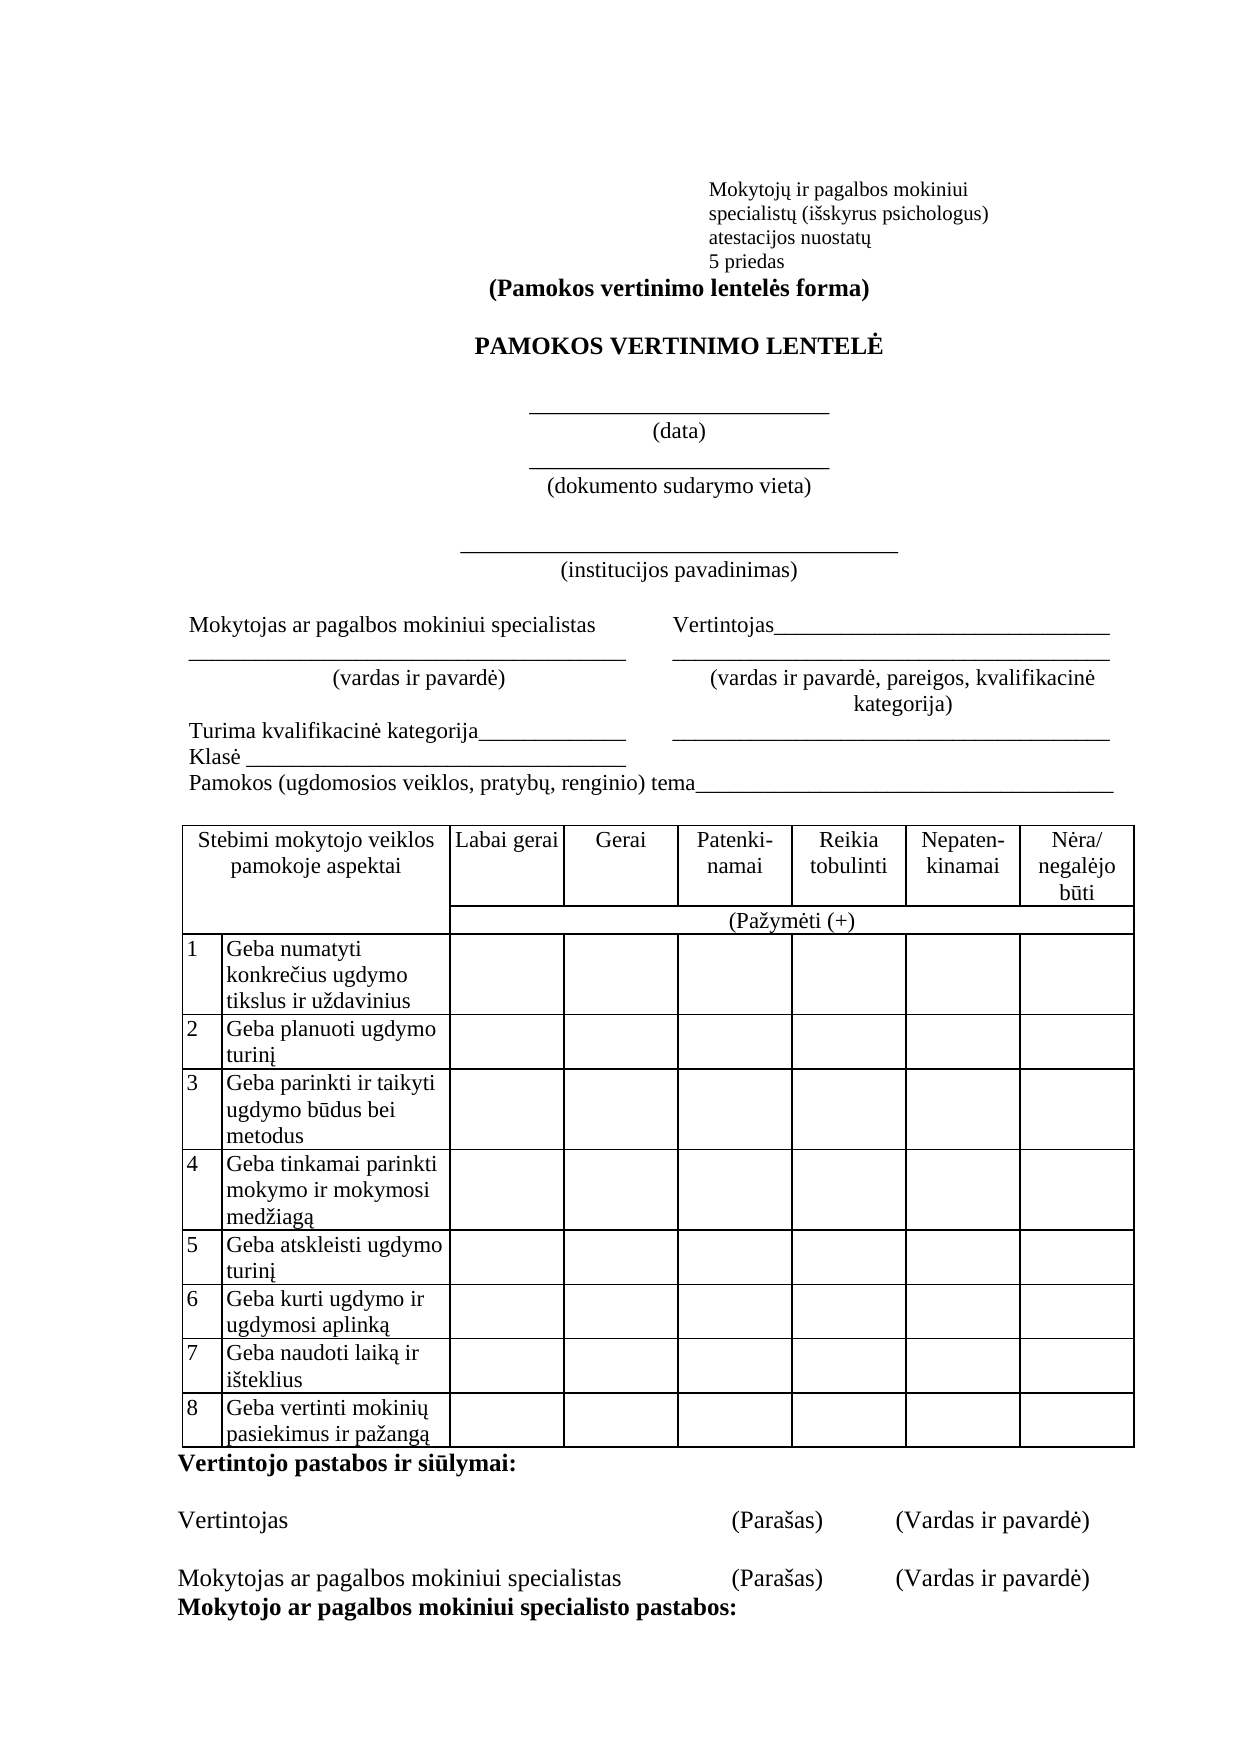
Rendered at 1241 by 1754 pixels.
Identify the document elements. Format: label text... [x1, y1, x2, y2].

table_cell [565, 1150, 677, 1229]
table_cell [565, 1070, 677, 1148]
table_cell Geba kurti ugdymo ir ugdymosi aplinką [223, 1285, 449, 1338]
table_cell Geba naudoti laiką ir išteklius [223, 1339, 449, 1392]
text PAMOKOS VERTINIMO LENTELĖ [177, 331, 1181, 360]
table_cell Pamokos (ugdomosios veiklos, pratybų, renginio) tema [177, 769, 1145, 796]
text Mokytojo ar pagalbos mokiniui specialisto pastabos: [177, 1592, 1181, 1620]
text Vertintojo pastabos ir siūlymai: [177, 1448, 1181, 1477]
text ________________________ [177, 443, 1181, 472]
table_cell Geba parinkti ir taikyti ugdymo būdus bei metodus [223, 1070, 449, 1148]
table_cell [451, 1394, 563, 1446]
table_cell [679, 1070, 791, 1148]
table_cell [793, 1231, 905, 1283]
table_header Gerai [565, 826, 677, 905]
table_cell [793, 1285, 905, 1338]
table_cell [1021, 1394, 1133, 1446]
table_cell 3 [183, 1070, 221, 1148]
table_cell 7 [183, 1339, 221, 1392]
table_cell [451, 1150, 563, 1229]
table_cell Geba tinkamai parinkti mokymo ir mokymosi medžiagą [223, 1150, 449, 1229]
table_header Stebimi mokytojo veiklos pamokoje aspektai [183, 826, 449, 933]
table_header Vertintojas _ (vardas ir pavardė, pareigos, kvalifikacinė kategorija) [661, 611, 1145, 717]
table_cell [1021, 1231, 1133, 1283]
table_cell [679, 1394, 791, 1446]
table_cell [907, 1231, 1019, 1283]
table_cell [451, 1015, 563, 1068]
text (data) [177, 417, 1181, 443]
table_cell [565, 1285, 677, 1338]
table_cell [907, 1339, 1019, 1392]
table_header Labai gerai [451, 826, 563, 905]
table_cell [1021, 1285, 1133, 1338]
text (institucijos pavadinimas) [177, 556, 1181, 582]
table_cell 5 [183, 1231, 221, 1283]
table_cell [907, 935, 1019, 1014]
table_cell [565, 1015, 677, 1068]
text (dokumento sudarymo vieta) [177, 472, 1181, 499]
table_cell [1021, 1070, 1133, 1148]
table_cell [451, 1285, 563, 1338]
table_cell [565, 935, 677, 1014]
text specialistų (išskyrus psichologus) [177, 201, 1181, 225]
table_cell Geba vertinti mokinių pasiekimus ir pažangą [223, 1394, 449, 1446]
table_cell 8 [183, 1394, 221, 1446]
table_cell _ [661, 717, 1145, 769]
text Mokytojų ir pagalbos mokiniui [177, 177, 1181, 201]
table_cell [793, 935, 905, 1014]
table_cell [1021, 1339, 1133, 1392]
table_cell [679, 1285, 791, 1338]
text (Pamokos vertinimo lentelės forma) [177, 273, 1181, 302]
table_cell [793, 1394, 905, 1446]
table_header Nepaten-kinamai [907, 826, 1019, 905]
table_cell [907, 1015, 1019, 1068]
table_cell [1021, 935, 1133, 1014]
table_cell [565, 1394, 677, 1446]
table_header Patenki-namai [679, 826, 791, 905]
text ___________________________________ [177, 527, 1181, 556]
table_cell [1021, 1150, 1133, 1229]
text Mokytojas ar pagalbos mokiniui specialistas (Parašas) (Vardas ir pavardė) [177, 1563, 1181, 1592]
table_cell [451, 1070, 563, 1148]
table_cell [793, 1339, 905, 1392]
table_cell [565, 1231, 677, 1283]
table_cell [679, 1339, 791, 1392]
table_cell Geba numatyti konkrečius ugdymo tikslus ir uždavinius [223, 935, 449, 1014]
table_header Nėra/ negalėjo būti [1021, 826, 1133, 905]
table_header Mokytojas ar pagalbos mokiniui specialistas _ (vardas ir pavardė) [177, 611, 661, 717]
table_cell Turima kvalifikacinė kategorija Klasė [177, 717, 661, 769]
table_cell [679, 1015, 791, 1068]
text Vertintojas (Parašas) (Vardas ir pavardė) [177, 1505, 1181, 1534]
text atestacijos nuostatų [177, 225, 1181, 249]
table_cell [451, 935, 563, 1014]
table_cell [793, 1150, 905, 1229]
table_cell [679, 935, 791, 1014]
table_cell [565, 1339, 677, 1392]
table_cell (Pažymėti (+) [451, 907, 1133, 933]
table_cell [679, 1150, 791, 1229]
table_cell Geba atskleisti ugdymo turinį [223, 1231, 449, 1283]
table_cell 1 [183, 935, 221, 1014]
table_cell [907, 1394, 1019, 1446]
table_cell 6 [183, 1285, 221, 1338]
table_cell [451, 1231, 563, 1283]
table_cell [907, 1150, 1019, 1229]
text ________________________ [177, 388, 1181, 417]
table_cell [793, 1070, 905, 1148]
table_cell [451, 1339, 563, 1392]
table_cell [907, 1285, 1019, 1338]
text 5 priedas [177, 249, 1181, 273]
table_cell [793, 1015, 905, 1068]
table_cell 2 [183, 1015, 221, 1068]
table_cell [907, 1070, 1019, 1148]
table_cell 4 [183, 1150, 221, 1229]
table_header Reikia tobulinti [793, 826, 905, 905]
table_cell Geba planuoti ugdymo turinį [223, 1015, 449, 1068]
table_cell [1021, 1015, 1133, 1068]
table_cell [679, 1231, 791, 1283]
